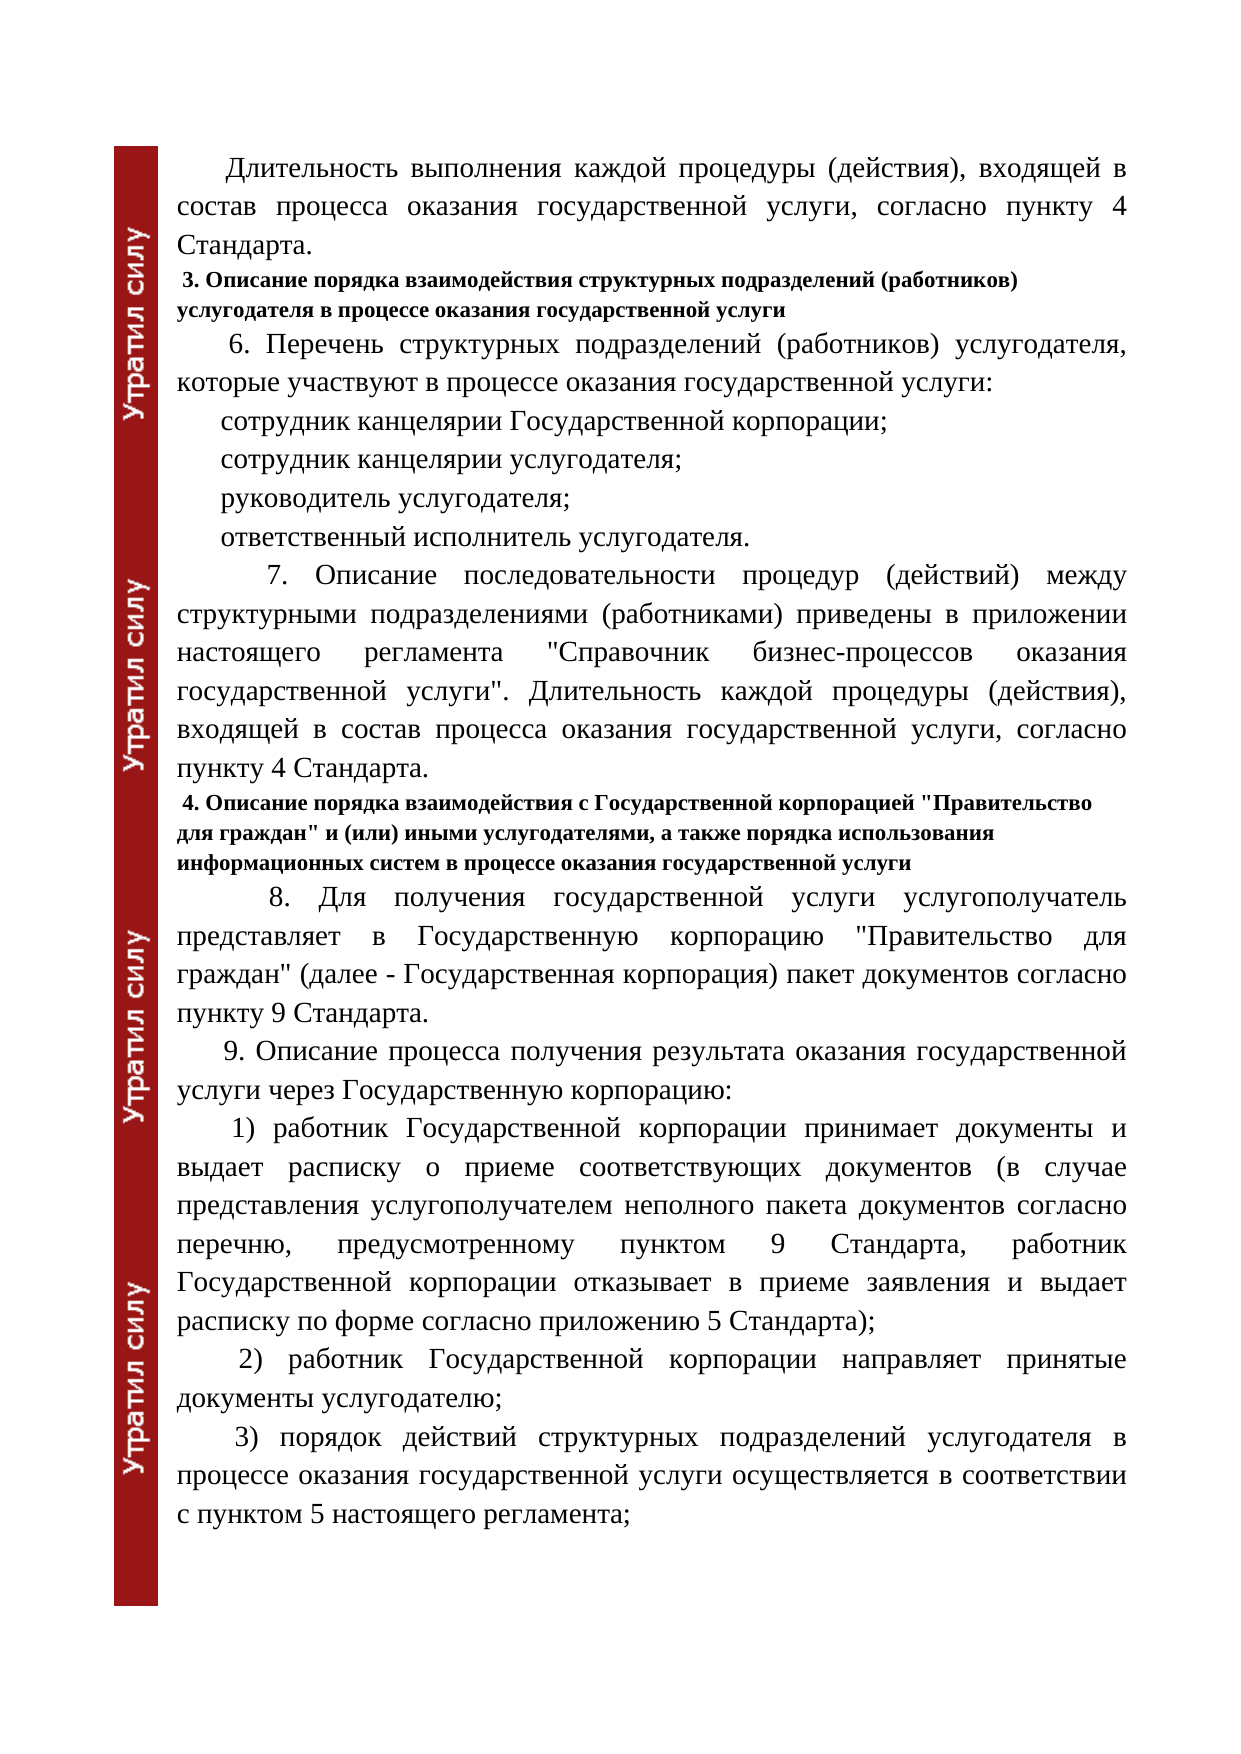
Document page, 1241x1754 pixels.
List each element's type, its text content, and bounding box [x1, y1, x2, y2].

picture [114, 1028, 158, 1033]
picture [114, 514, 158, 519]
picture [114, 261, 158, 266]
text 6. Перечень структурных подразделений (работников) услугодателя, которые участвуют в процессе оказания государственной услуги: [112, 326, 1128, 398]
picture [114, 875, 158, 879]
picture [114, 398, 158, 403]
picture [114, 552, 158, 557]
picture [114, 1414, 158, 1419]
text 3. Описание порядка взаимодействия структурных подразделений (работников) услугодателя в процессе оказания государственной услуги [112, 266, 1128, 322]
picture [114, 146, 158, 150]
picture [114, 783, 158, 788]
picture [114, 322, 158, 326]
text 1) работник Государственной корпорации принимает документы и выдает расписку о приеме соответствующих документов (в случае представления услугополучателем неполного пакета документов согласно перечню, предусмотренному пунктом 9 Стандарта, работник Государственной корпорации отказывает в приеме заявления и выдает расписку по форме согласно приложению 5 Стандарта); [112, 1110, 1128, 1337]
text 8. Для получения государственной услуги услугополучатель представляет в Государственную корпорацию "Правительство для граждан" (далее - Государственная корпорация) пакет документов согласно пункту 9 Стандарта. [112, 879, 1128, 1028]
text руководитель услугодателя; [112, 480, 1128, 514]
picture [114, 437, 158, 442]
picture [114, 1337, 158, 1342]
text Длительность выполнения каждой процедуры (действия), входящей в состав процесса оказания государственной услуги, согласно пункту 4 Стандарта. [112, 150, 1128, 261]
text ответственный исполнитель услугодателя. [112, 519, 1128, 552]
text 4. Описание порядка взаимодействия с Государственной корпорацией "Правительство для граждан" и (или) иными услугодателями, а также порядка использования информационных систем в процессе оказания государственной услуги [112, 788, 1128, 875]
picture [114, 1529, 158, 1606]
text 3) порядок действий структурных подразделений услугодателя в процессе оказания государственной услуги осуществляется в соответствии с пунктом 5 настоящего регламента; [112, 1419, 1128, 1529]
picture [114, 475, 158, 480]
text сотрудник канцелярии услугодателя; [112, 442, 1128, 475]
text сотрудник канцелярии Государственной корпорации; [112, 403, 1128, 437]
text 2) работник Государственной корпорации направляет принятые документы услугодателю; [112, 1342, 1128, 1414]
picture [114, 1105, 158, 1110]
text 9. Описание процесса получения результата оказания государственной услуги через Государственную корпорацию: [112, 1033, 1128, 1105]
text 7. Описание последовательности процедур (действий) между структурными подразделениями (работниками) приведены в приложении настоящего регламента "Справочник бизнес-процессов оказания государственной услуги". Длительность каждой процедуры (действия), входящей в состав процесса оказания государственной услуги, согласно пункту 4 Стандарта. [112, 557, 1128, 783]
